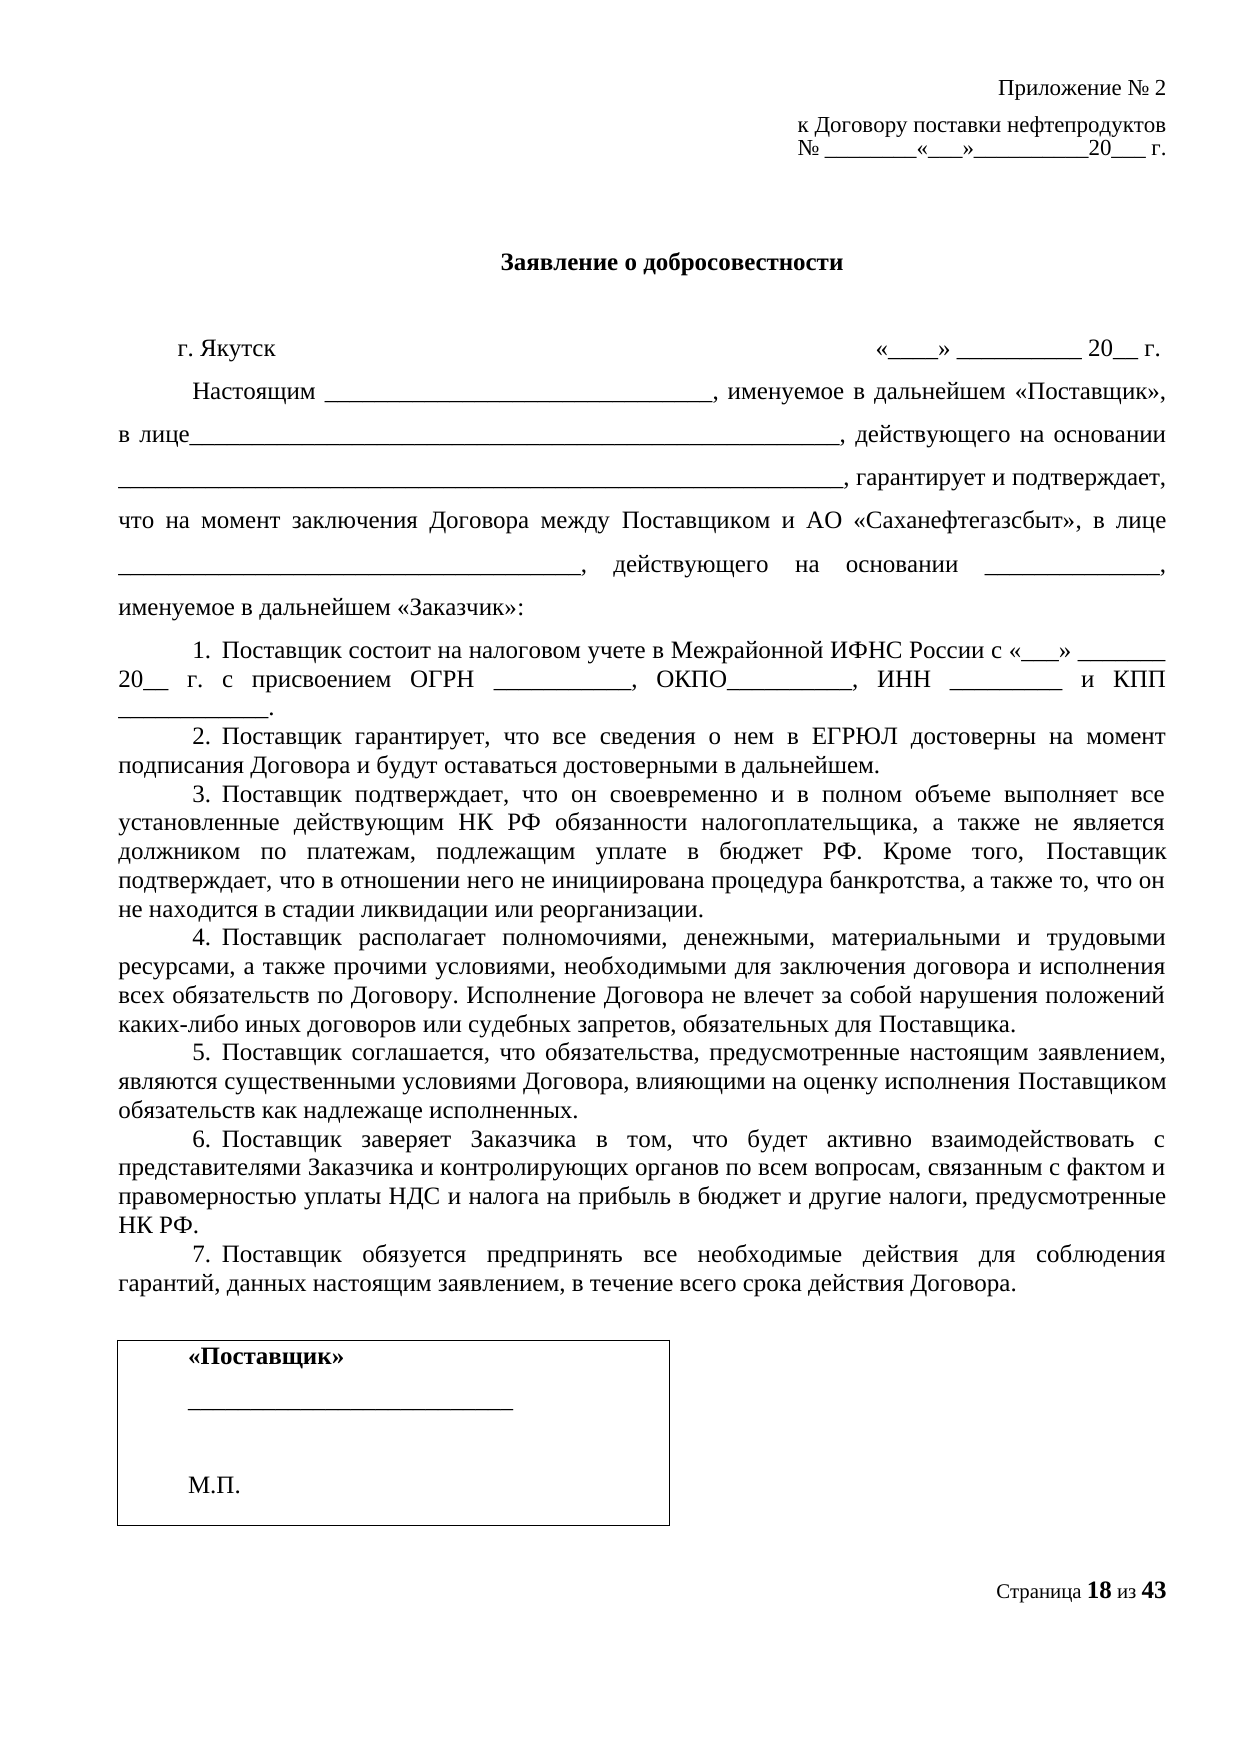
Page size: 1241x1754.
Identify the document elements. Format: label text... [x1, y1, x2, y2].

text г. Якутск «____» __________ 20__ г. [118, 333, 1166, 362]
list Поставщик соглашается, что обязательства, предусмотренные настоящим заявлением, являются существенными условиями Договора, влияющими на оценку исполнения Поставщиком обязательств как надлежаще исполненных. [118, 1037, 1166, 1124]
text к Договору поставки нефтепродуктов [118, 113, 1166, 137]
list Поставщик состоит на налоговом учете в Межрайонной ИФНС России с «___» _______ 20__ г. с присвоением ОГРН ___________, ОКПО__________, ИНН _________ и КПП ____________. [118, 635, 1166, 721]
list Поставщик располагает полномочиями, денежными, материальными и трудовыми ресурсами, а также прочими условиями, необходимыми для заключения договора и исполнения всех обязательств по Договору. Исполнение Договора не влечет за собой нарушения положений каких-либо иных договоров или судебных запретов, обязательных для Поставщика. [118, 922, 1166, 1037]
text Заявление о добросовестности [118, 247, 1166, 276]
list Поставщик заверяет Заказчика в том, что будет активно взаимодействовать с представителями Заказчика и контролирующих органов по всем вопросам, связанным с фактом и правомерностью уплаты НДС и налога на прибыль в бюджет и другие налоги, предусмотренные НК РФ. [118, 1124, 1166, 1239]
list Поставщик гарантирует, что все сведения о нем в ЕГРЮЛ достоверны на момент подписания Договора и будут оставаться достоверными в дальнейшем. [118, 721, 1166, 779]
text Настоящим _______________________________, именуемое в дальнейшем «Поставщик», в лице____________________________________________________, действующего на основании __________________________________________________________, гарантирует и подтверждает, что на момент заключения Договора между Поставщиком и АО «Саханефтегазсбыт», в лице _____________________________________, действующего на основании ______________, именуемое в дальнейшем «Заказчик»: [118, 376, 1166, 621]
list Поставщик подтверждает, что он своевременно и в полном объеме выполняет все установленные действующим НК РФ обязанности налогоплательщика, а также не является должником по платежам, подлежащим уплате в бюджет РФ. Кроме того, Поставщик подтверждает, что в отношении него не инициирована процедура банкротства, а также то, что он не находится в стадии ликвидации или реорганизации. [118, 779, 1166, 922]
text Приложение № 2 [118, 74, 1166, 100]
table_header «Поставщик» __________________________ М.П. [118, 1341, 669, 1525]
list Поставщик обязуется предпринять все необходимые действия для соблюдения гарантий, данных настоящим заявлением, в течение всего срока действия Договора. [118, 1239, 1166, 1297]
text № ________«___»__________20___ г. [118, 137, 1166, 161]
